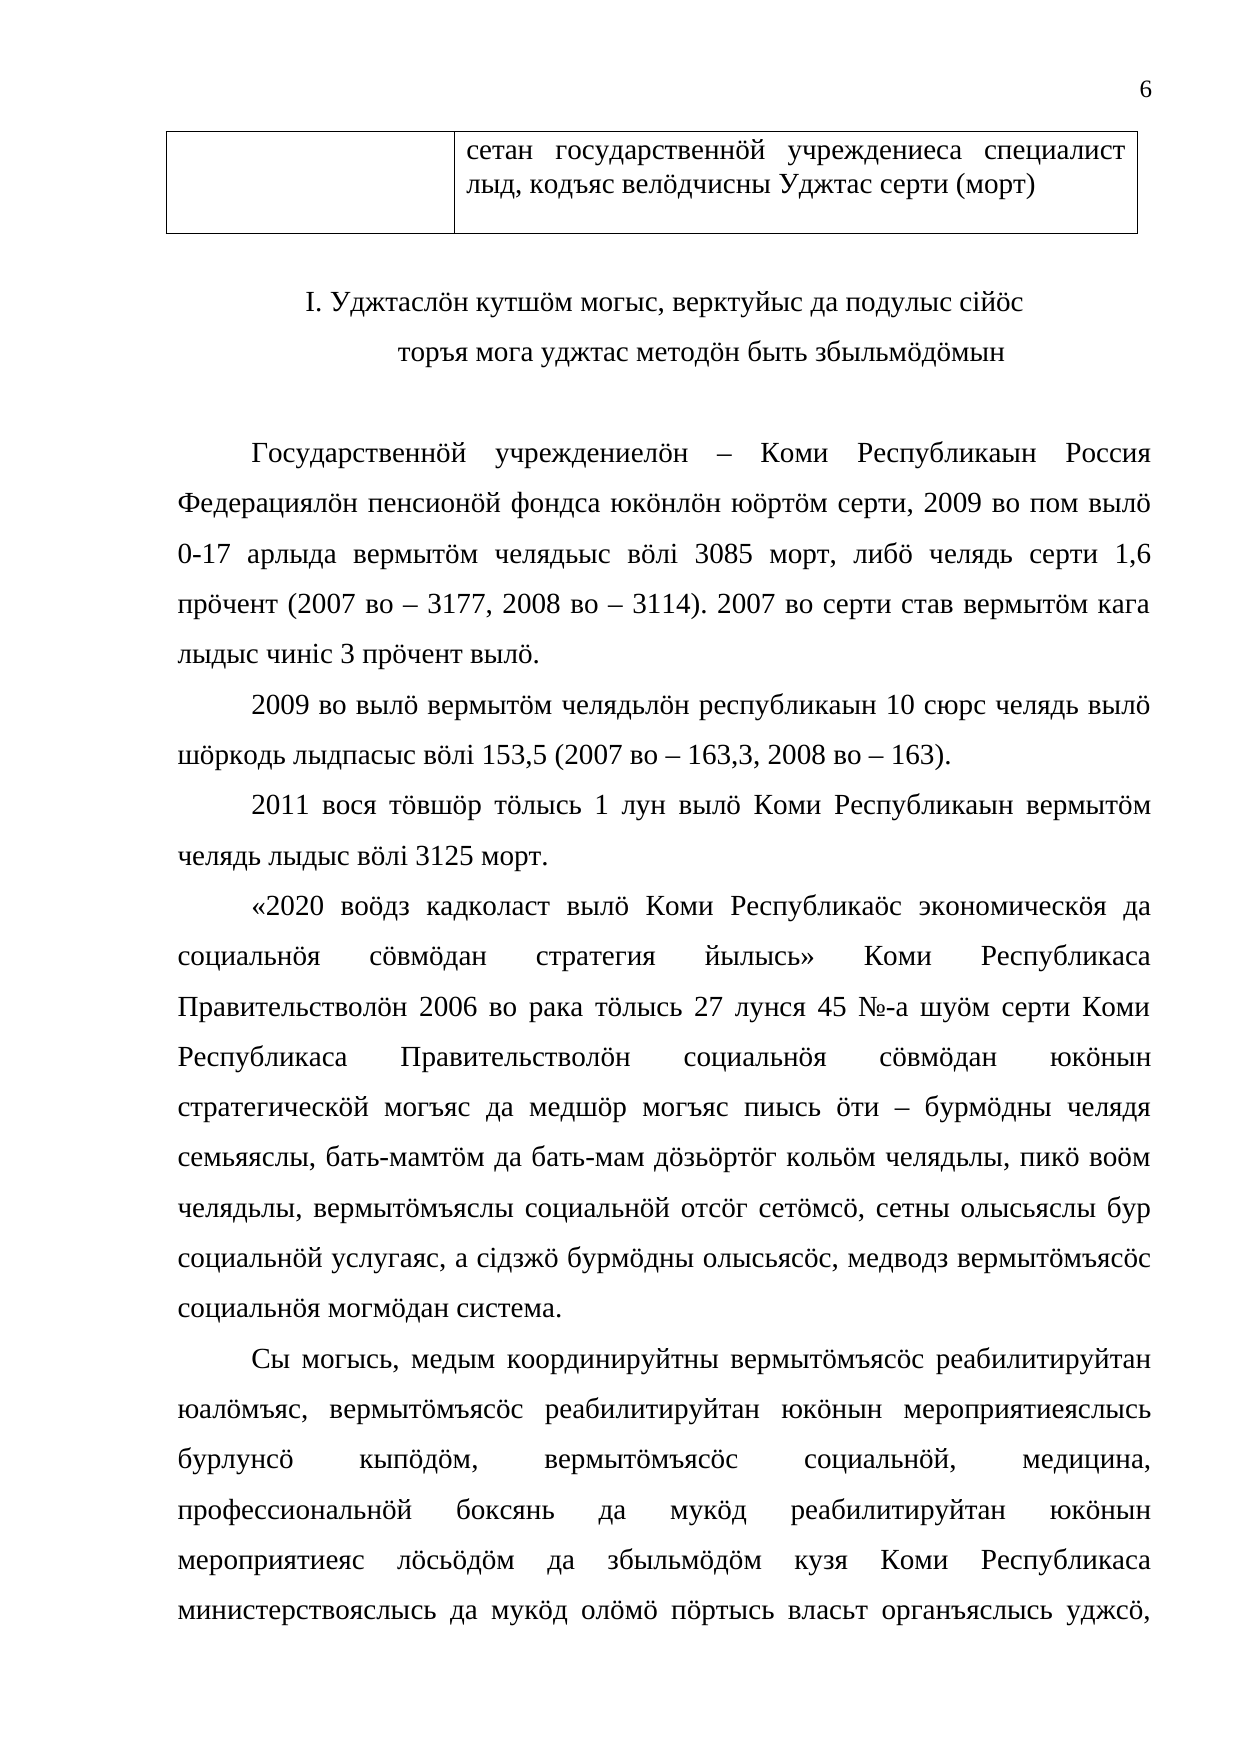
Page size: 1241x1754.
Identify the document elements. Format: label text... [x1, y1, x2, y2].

text I. Уджтаслöн кутшöм могыс, верктуйыс да подулыс сійöс [177, 284, 1152, 318]
text 2009 во вылö вермытöм челядьлöн республикаын 10 сюрс челядь вылö шöркодь лыдпасыс вöлi 153,5 (2007 во – 163,3, 2008 во – 163). [177, 687, 1152, 771]
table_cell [455, 132, 1137, 233]
text 2011 вося тöвшöр тöлысь 1 лун вылö Коми Республикаын вермытöм челядь лыдыс вöлi 3125 морт. [177, 787, 1152, 871]
text Государственнöй учреждениелöн – Коми Республикаын Россия Федерациялöн пенсионöй фондса юкöнлöн юöртöм серти, 2009 во пом вылö 0-17 арлыда вермытöм челядьыс вöлi 3085 морт, либö челядь серти 1,6 прöчент (2007 во – 3177, 2008 во – 3114). 2007 во серти став вермытöм кага лыдыс чинiс 3 прöчент вылö. [177, 435, 1152, 670]
text торъя мога уджтас методöн быть збыльмöдöмын [177, 334, 1152, 368]
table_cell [167, 132, 454, 233]
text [177, 1341, 1152, 1626]
text «2020 воöдз кадколаст вылö Коми Республикаöс экономическöя да социальнöя сöвмöдан стратегия йылысь» Коми Республикаса Правительстволöн 2006 во рака тöлысь 27 лунся 45 №-а шуöм серти Коми Республикаса Правительстволöн социальнöя сöвмöдан юкöнын стратегическöй могъяс да медшöр могъяс пиысь öти – бурмöдны челядя семьяяслы, бать-мамтöм да бать-мам дöзьöртöг кольöм челядьлы, пикö воöм челядьлы, вермытöмъяслы социальнöй отсöг сетöмсö, сетны олысьяслы бур социальнöй услугаяс, а сiдзжö бурмöдны олысьясöс, медводз вермытöмъясöс социальнöя могмöдан система. [177, 888, 1152, 1324]
